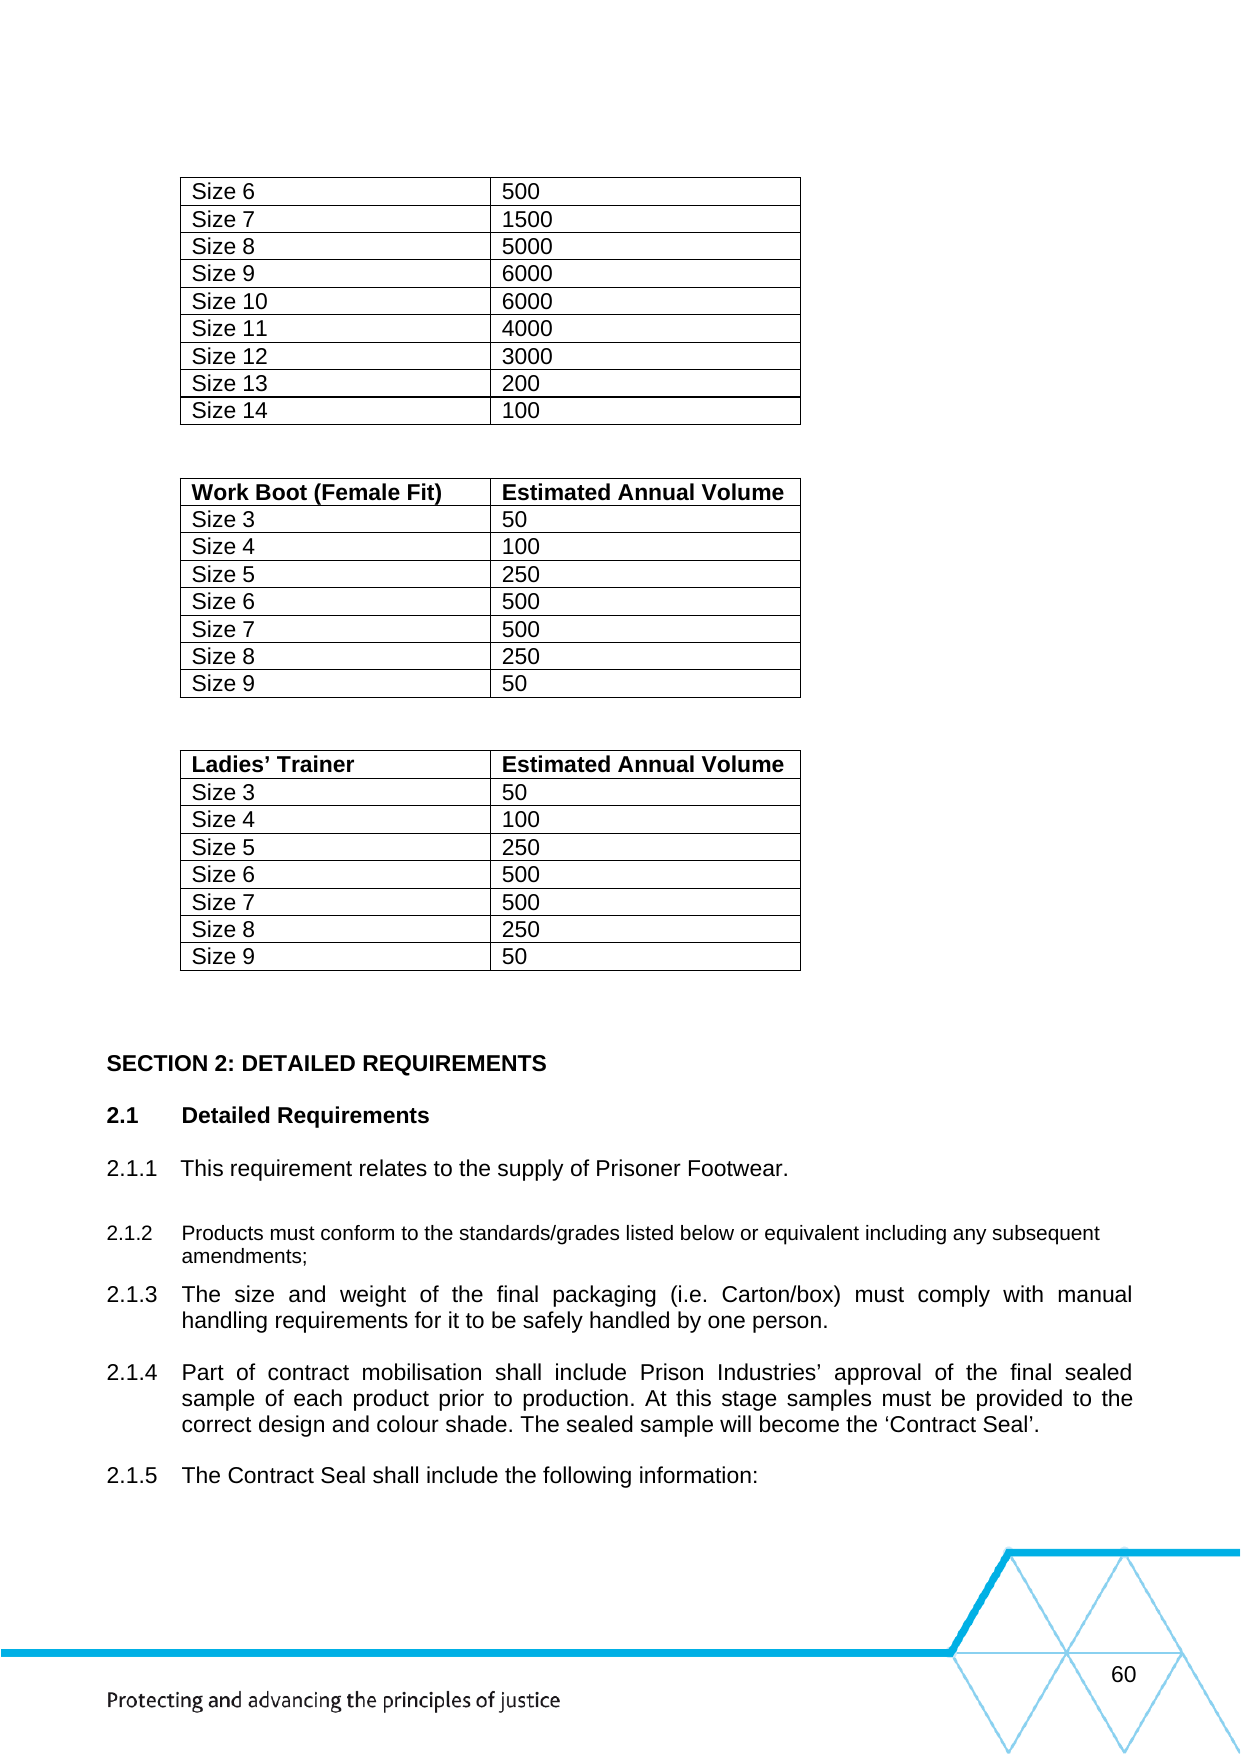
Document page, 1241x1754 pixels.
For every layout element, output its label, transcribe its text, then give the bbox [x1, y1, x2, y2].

table_cell Size 4 [181, 806, 490, 833]
picture [0, 1557, 1241, 1754]
table_cell Size 7 [181, 206, 490, 232]
table_cell 5000 [491, 233, 800, 259]
table_cell 500 [491, 861, 800, 887]
table_cell 4000 [491, 315, 800, 342]
picture [0, 0, 1241, 1648]
text 2.1.2 Products must conform to the standards/grades listed below or equivalent including any subsequent amendments; [106, 1220, 1134, 1268]
table_cell Size 10 [181, 288, 490, 314]
table_cell 250 [491, 834, 800, 860]
table_cell 100 [491, 398, 800, 424]
table_cell 100 [491, 806, 800, 833]
table_cell 50 [491, 506, 800, 532]
table_cell Size 3 [181, 506, 490, 532]
table_cell Size 6 [181, 588, 490, 614]
table_cell 50 [491, 943, 800, 969]
text 2.1.1 This requirement relates to the supply of Prisoner Footwear. [106, 1155, 1134, 1181]
text 2.1 Detailed Requirements [106, 1102, 1134, 1129]
table_cell Size 8 [181, 233, 490, 259]
table_cell 6000 [491, 288, 800, 314]
table_cell Size 3 [181, 779, 490, 805]
table_cell Size 13 [181, 370, 490, 396]
table_cell 6000 [491, 260, 800, 287]
table_cell 250 [491, 916, 800, 942]
table_cell Size 5 [181, 561, 490, 587]
table_cell 3000 [491, 343, 800, 369]
text 2.1.3 The size and weight of the final packaging (i.e. Carton/box) must comply with manual handling requirements for it to be safely handled by one person. [106, 1281, 1134, 1333]
table_header Estimated Annual Volume [491, 479, 800, 505]
table_cell Size 8 [181, 916, 490, 942]
table_cell Size 6 [181, 861, 490, 887]
table_cell 500 [491, 178, 800, 204]
table_cell Size 7 [181, 616, 490, 642]
text 2.1.5 The Contract Seal shall include the following information: [106, 1462, 1134, 1489]
table_cell Size 9 [181, 260, 490, 287]
table_cell 500 [491, 588, 800, 614]
table_cell Size 12 [181, 343, 490, 369]
table_cell Size 5 [181, 834, 490, 860]
table_cell 1500 [491, 206, 800, 232]
table_cell Size 4 [181, 533, 490, 560]
table_cell 250 [491, 561, 800, 587]
table_cell Size 9 [181, 943, 490, 969]
table_cell 100 [491, 533, 800, 560]
table_cell Size 14 [181, 398, 490, 424]
table_cell 250 [491, 643, 800, 669]
text SECTION 2: DETAILED REQUIREMENTS [106, 1050, 1134, 1076]
table_cell 50 [491, 670, 800, 697]
table_cell Size 6 [181, 178, 490, 204]
table_cell Size 7 [181, 889, 490, 915]
table_cell 50 [491, 779, 800, 805]
table_header Estimated Annual Volume [491, 751, 800, 778]
table_header Ladies’ Trainer [181, 751, 490, 778]
table_header Work Boot (Female Fit) [181, 479, 490, 505]
table_cell Size 8 [181, 643, 490, 669]
table_cell 500 [491, 889, 800, 915]
table_cell Size 11 [181, 315, 490, 342]
table_cell 200 [491, 370, 800, 396]
table_cell 500 [491, 616, 800, 642]
table_cell Size 9 [181, 670, 490, 697]
text 2.1.4 Part of contract mobilisation shall include Prison Industries’ approval of the final sealed sample of each product prior to production. At this stage samples must be provided to the correct design and colour shade. The sealed sample will become the ‘Contract Seal’. [106, 1358, 1134, 1437]
